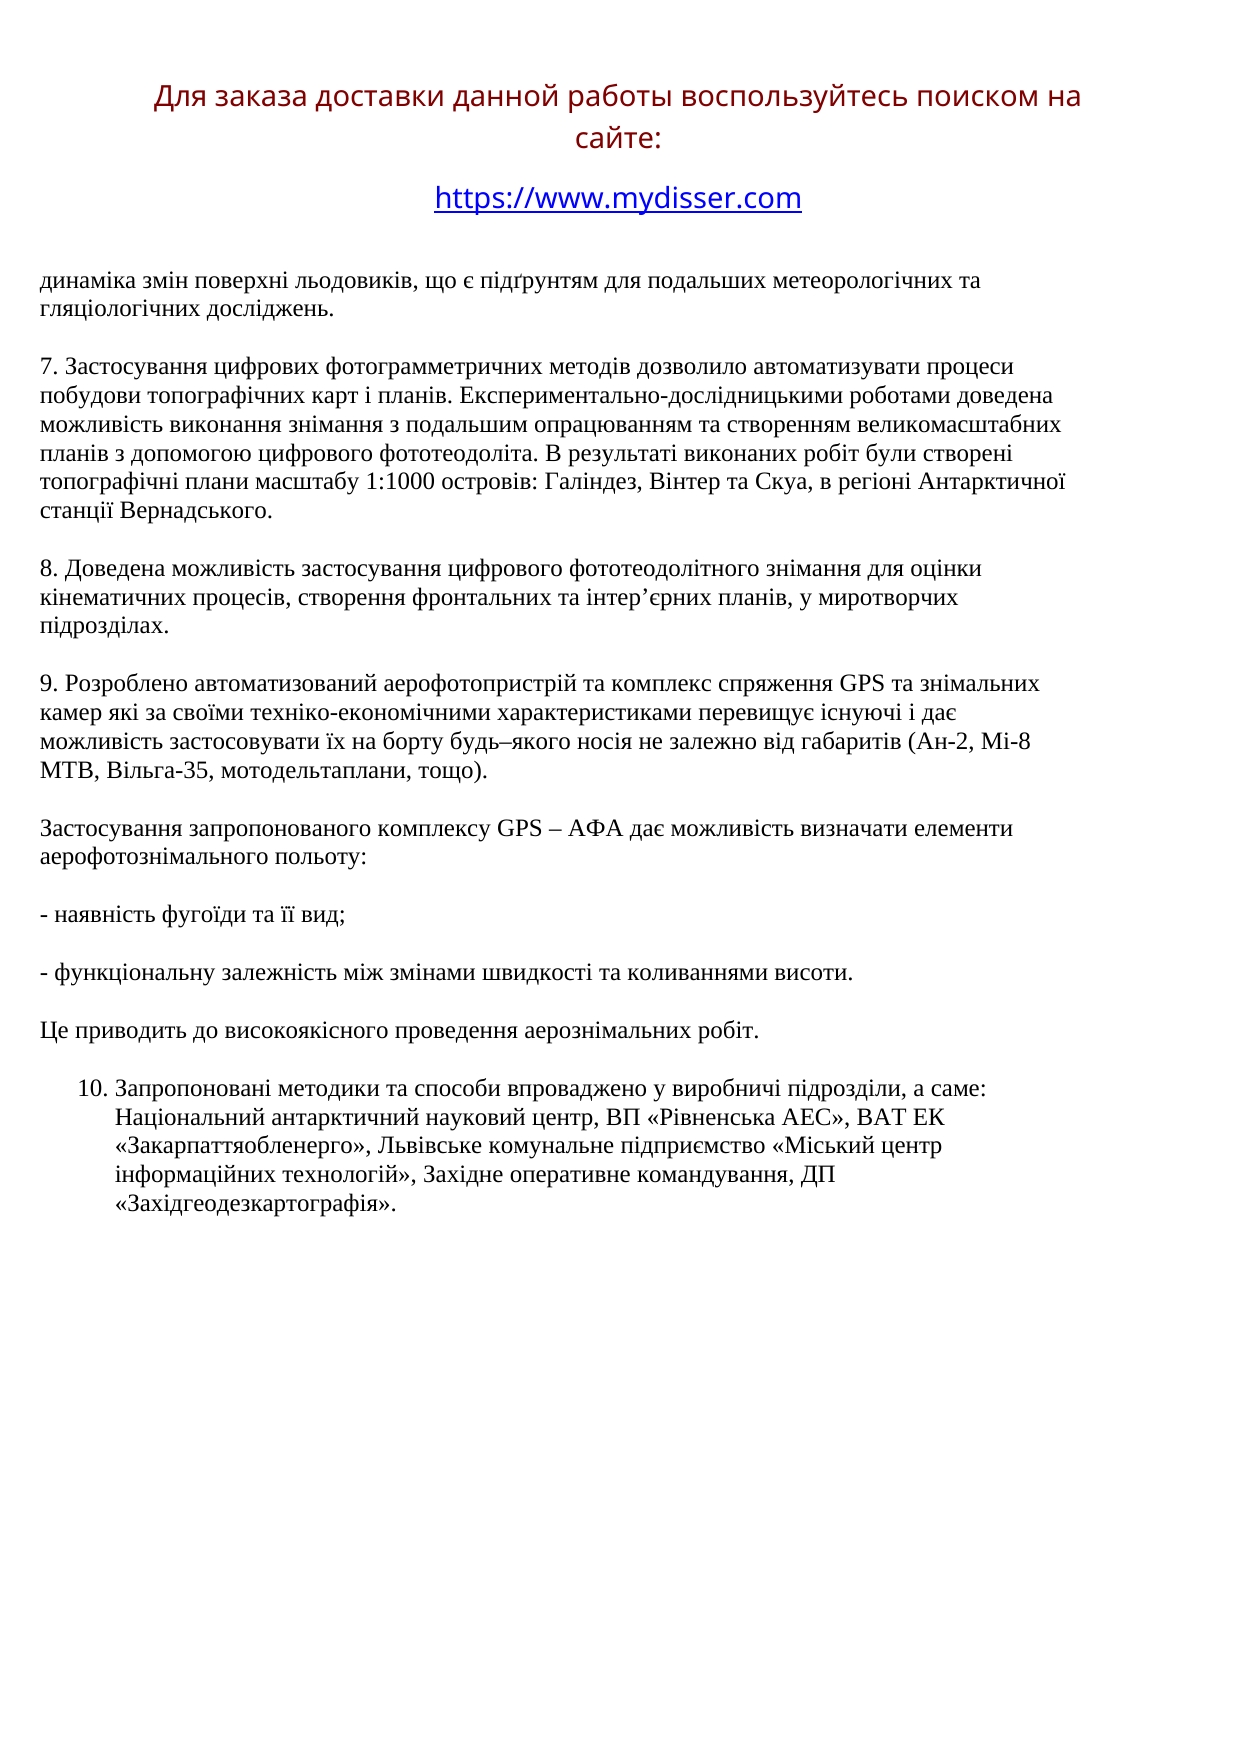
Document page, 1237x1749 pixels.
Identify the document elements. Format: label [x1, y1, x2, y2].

table_cell [40, 236, 1086, 1246]
